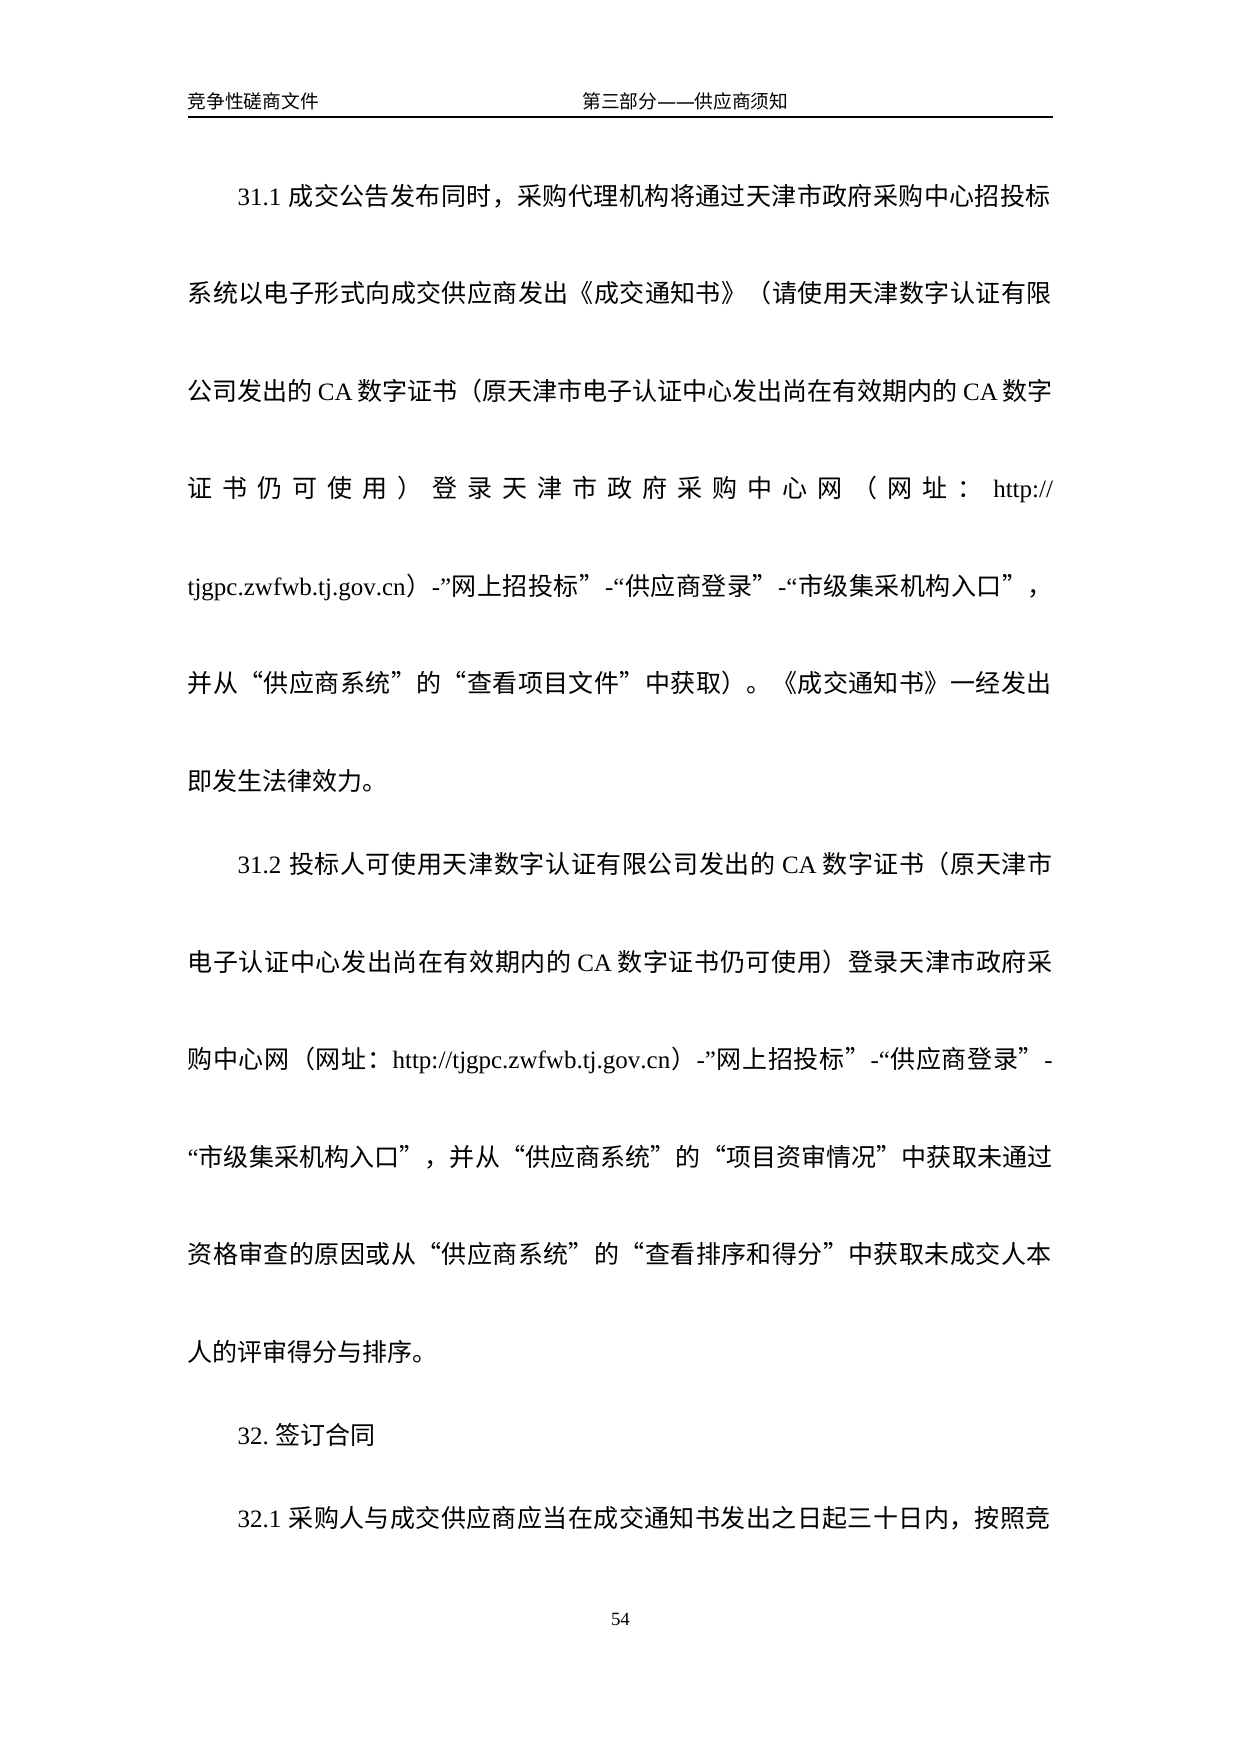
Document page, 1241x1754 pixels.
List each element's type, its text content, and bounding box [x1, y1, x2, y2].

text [187, 1484, 1053, 1549]
text 31.1 成交公告发布同时，采购代理机构将通过天津市政府采购中心招投标系统以电子形式向成交供应商发出《成交通知书》（请使用天津数字认证有限公司发出的CA数字证书（原天津市电子认证中心发出尚在有效期内的CA数字证书仍可使用）登录天津市政府采购中心网（网址：http://tjgpc.zwfwb.tj.gov.cn）-”网上招投标”-“供应商登录”-“市级集采机构入口”，并从“供应商系统”的“查看项目文件”中获取）。《成交通知书》一经发出即发生法律效力。 [187, 162, 1053, 812]
text 32. 签订合同 [187, 1401, 1053, 1466]
text 31.2 投标人可使用天津数字认证有限公司发出的CA数字证书（原天津市电子认证中心发出尚在有效期内的CA数字证书仍可使用）登录天津市政府采购中心网（网址：http://tjgpc.zwfwb.tj.gov.cn）-”网上招投标”-“供应商登录”-“市级集采机构入口”，并从“供应商系统”的“项目资审情况”中获取未通过资格审查的原因或从“供应商系统”的“查看排序和得分”中获取未成交人本人的评审得分与排序。 [187, 830, 1053, 1383]
